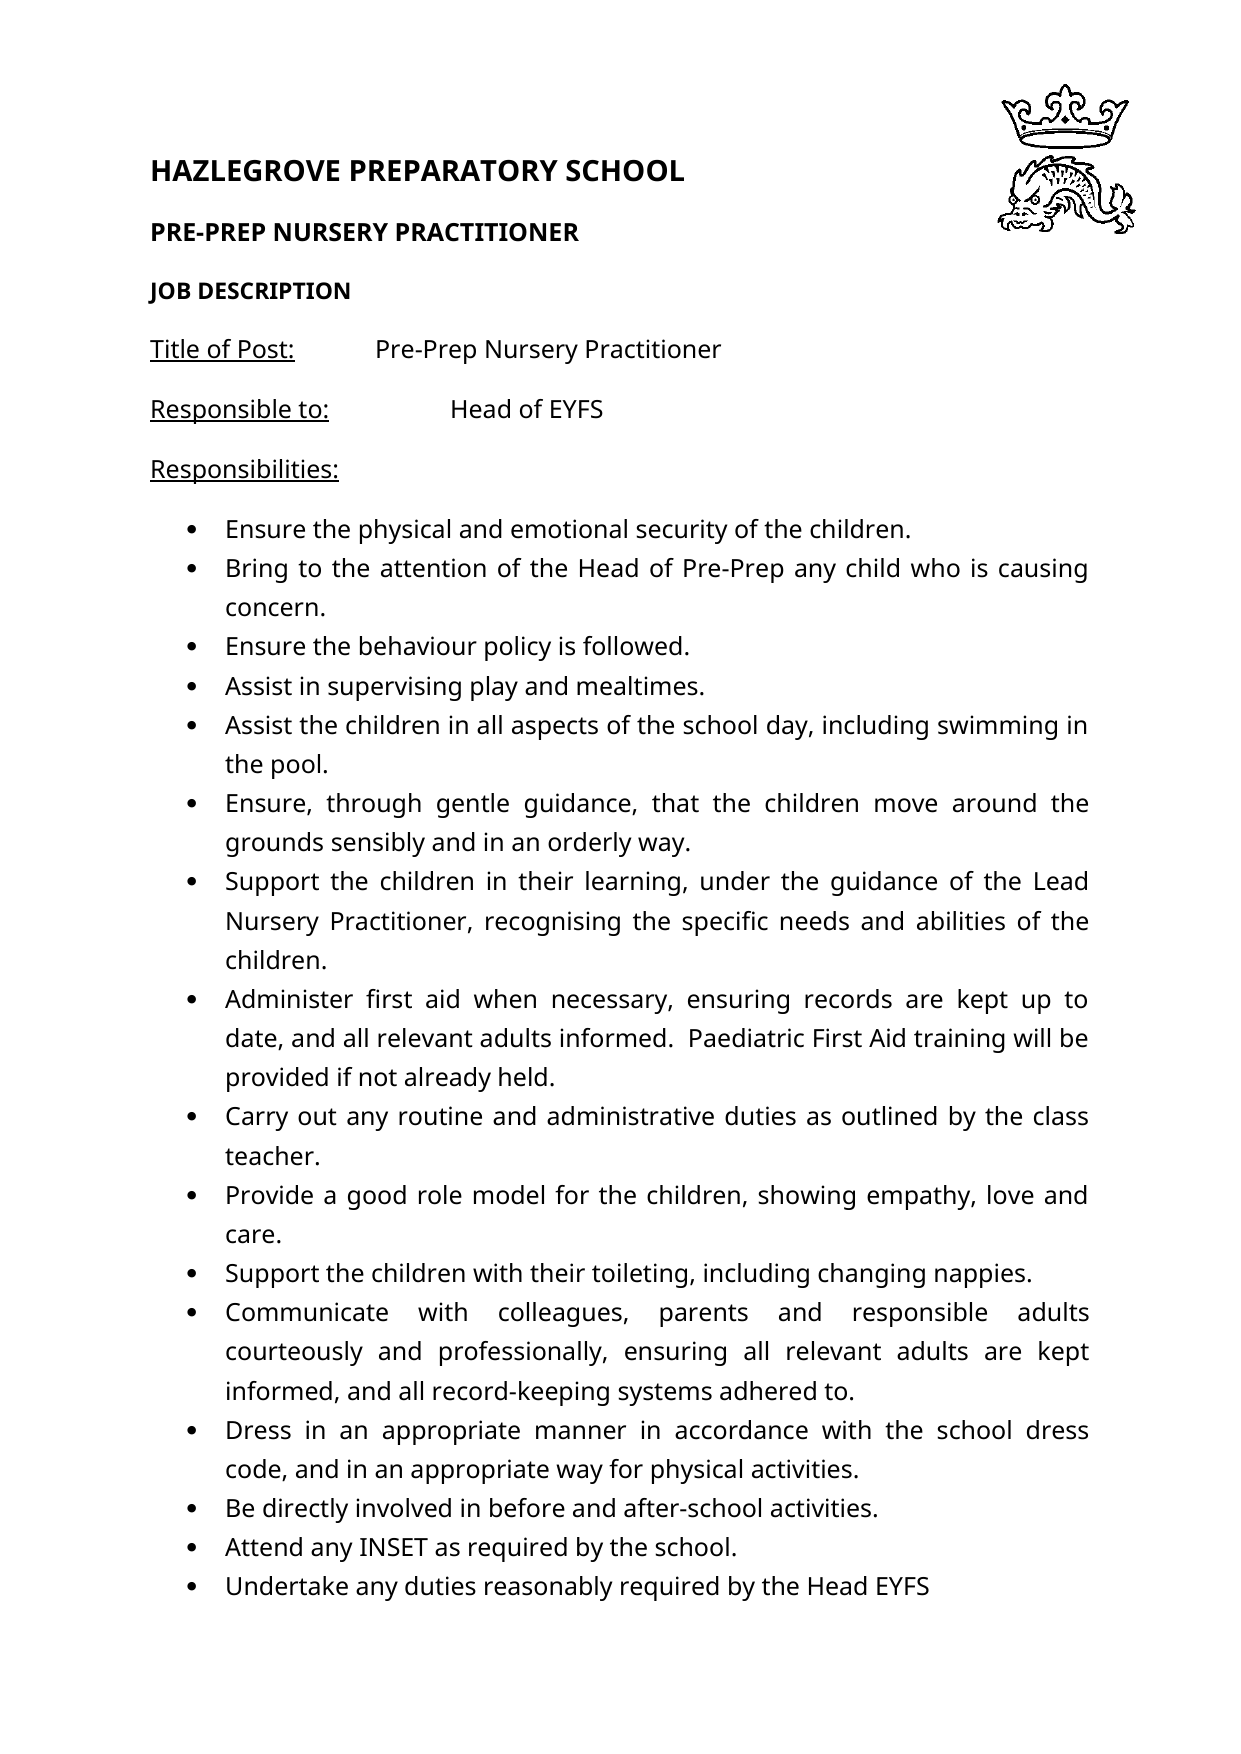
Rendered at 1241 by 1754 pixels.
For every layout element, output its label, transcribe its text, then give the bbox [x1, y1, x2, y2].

list Ensure the physical and emotional security of the children. [187, 511, 1090, 546]
list Undertake any duties reasonably required by the Head EYFS [187, 1569, 1090, 1603]
list Assist in supervising play and mealtimes. [187, 668, 1090, 702]
list Attend any INSET as required by the school. [187, 1530, 1090, 1564]
list Provide a good role model for the children, showing empathy, love and care. [187, 1177, 1090, 1251]
list Support the children in their learning, under the guidance of the Lead Nursery Practitioner, recognising the specific needs and abilities of the children. [187, 864, 1090, 976]
picture [997, 84, 1139, 234]
text Responsibilities: [150, 451, 1090, 486]
list Ensure the behaviour policy is followed. [187, 629, 1090, 663]
list Administer first aid when necessary, ensuring records are kept up to date, and all relevant adults informed. Paediatric First Aid training will be provided if not already held. [187, 981, 1090, 1094]
list Bring to the attention of the Head of Pre-Prep any child who is causing concern. [187, 551, 1090, 624]
text Title of Post: Pre-Prep Nursery Practitioner [150, 331, 1090, 366]
list Dress in an appropriate manner in accordance with the school dress code, and in an appropriate way for physical activities. [187, 1412, 1090, 1486]
list Be directly involved in before and after-school activities. [187, 1491, 1090, 1525]
list Communicate with colleagues, parents and responsible adults courteously and professionally, ensuring all relevant adults are kept informed, and all record-keeping systems adhered to. [187, 1295, 1090, 1407]
text JOB DESCRIPTION [150, 275, 1090, 306]
list Carry out any routine and administrative duties as outlined by the class teacher. [187, 1099, 1090, 1172]
list Assist the children in all aspects of the school day, including swimming in the pool. [187, 707, 1090, 781]
list Support the children with their toileting, including changing nappies. [187, 1256, 1090, 1290]
list Ensure, through gentle guidance, that the children move around the grounds sensibly and in an orderly way. [187, 786, 1090, 859]
text PRE-PREP NURSERY PRACTITIONER [150, 215, 1090, 249]
text Responsible to: Head of EYFS [150, 391, 1090, 426]
subtitle HAZLEGROVE PREPARATORY SCHOOL [150, 150, 1090, 190]
